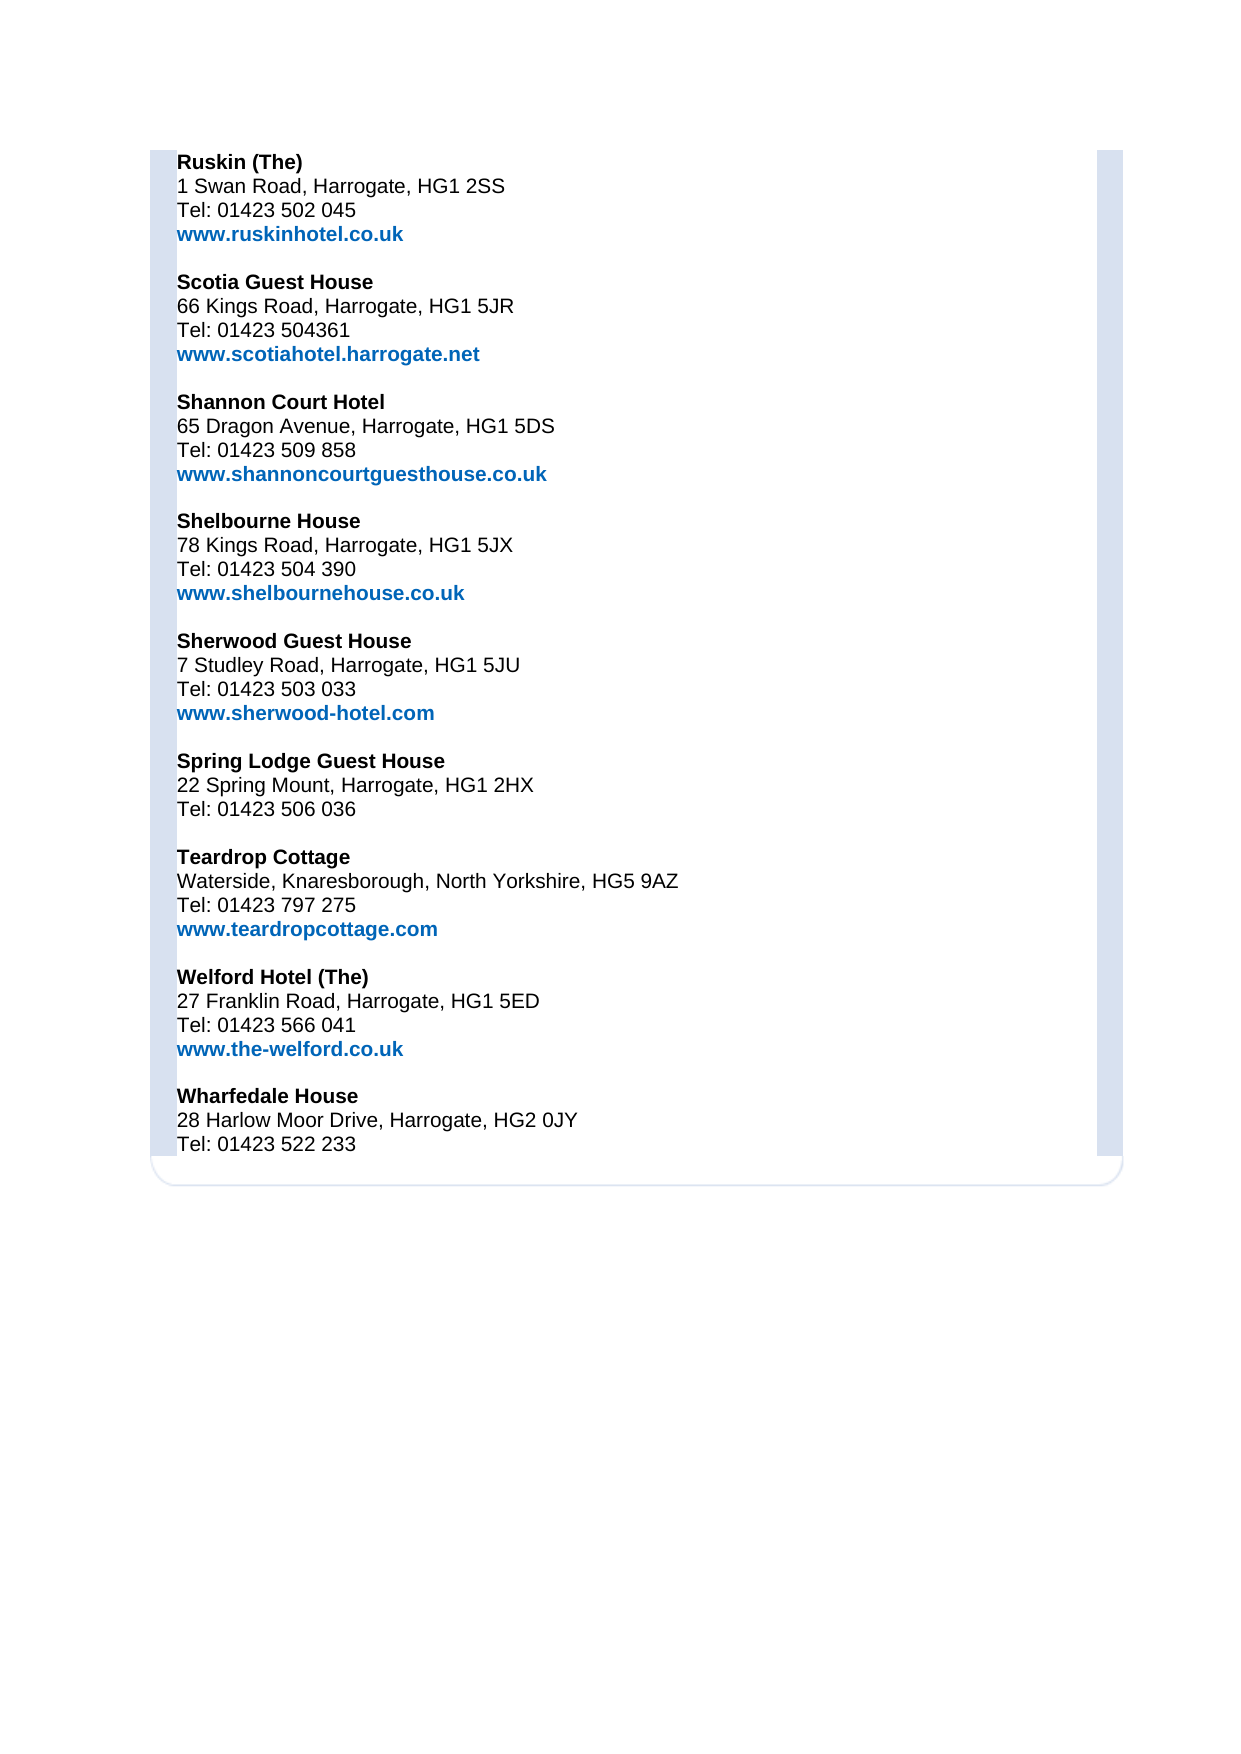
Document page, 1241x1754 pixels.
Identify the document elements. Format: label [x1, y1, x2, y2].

picture [150, 1156, 1124, 1188]
